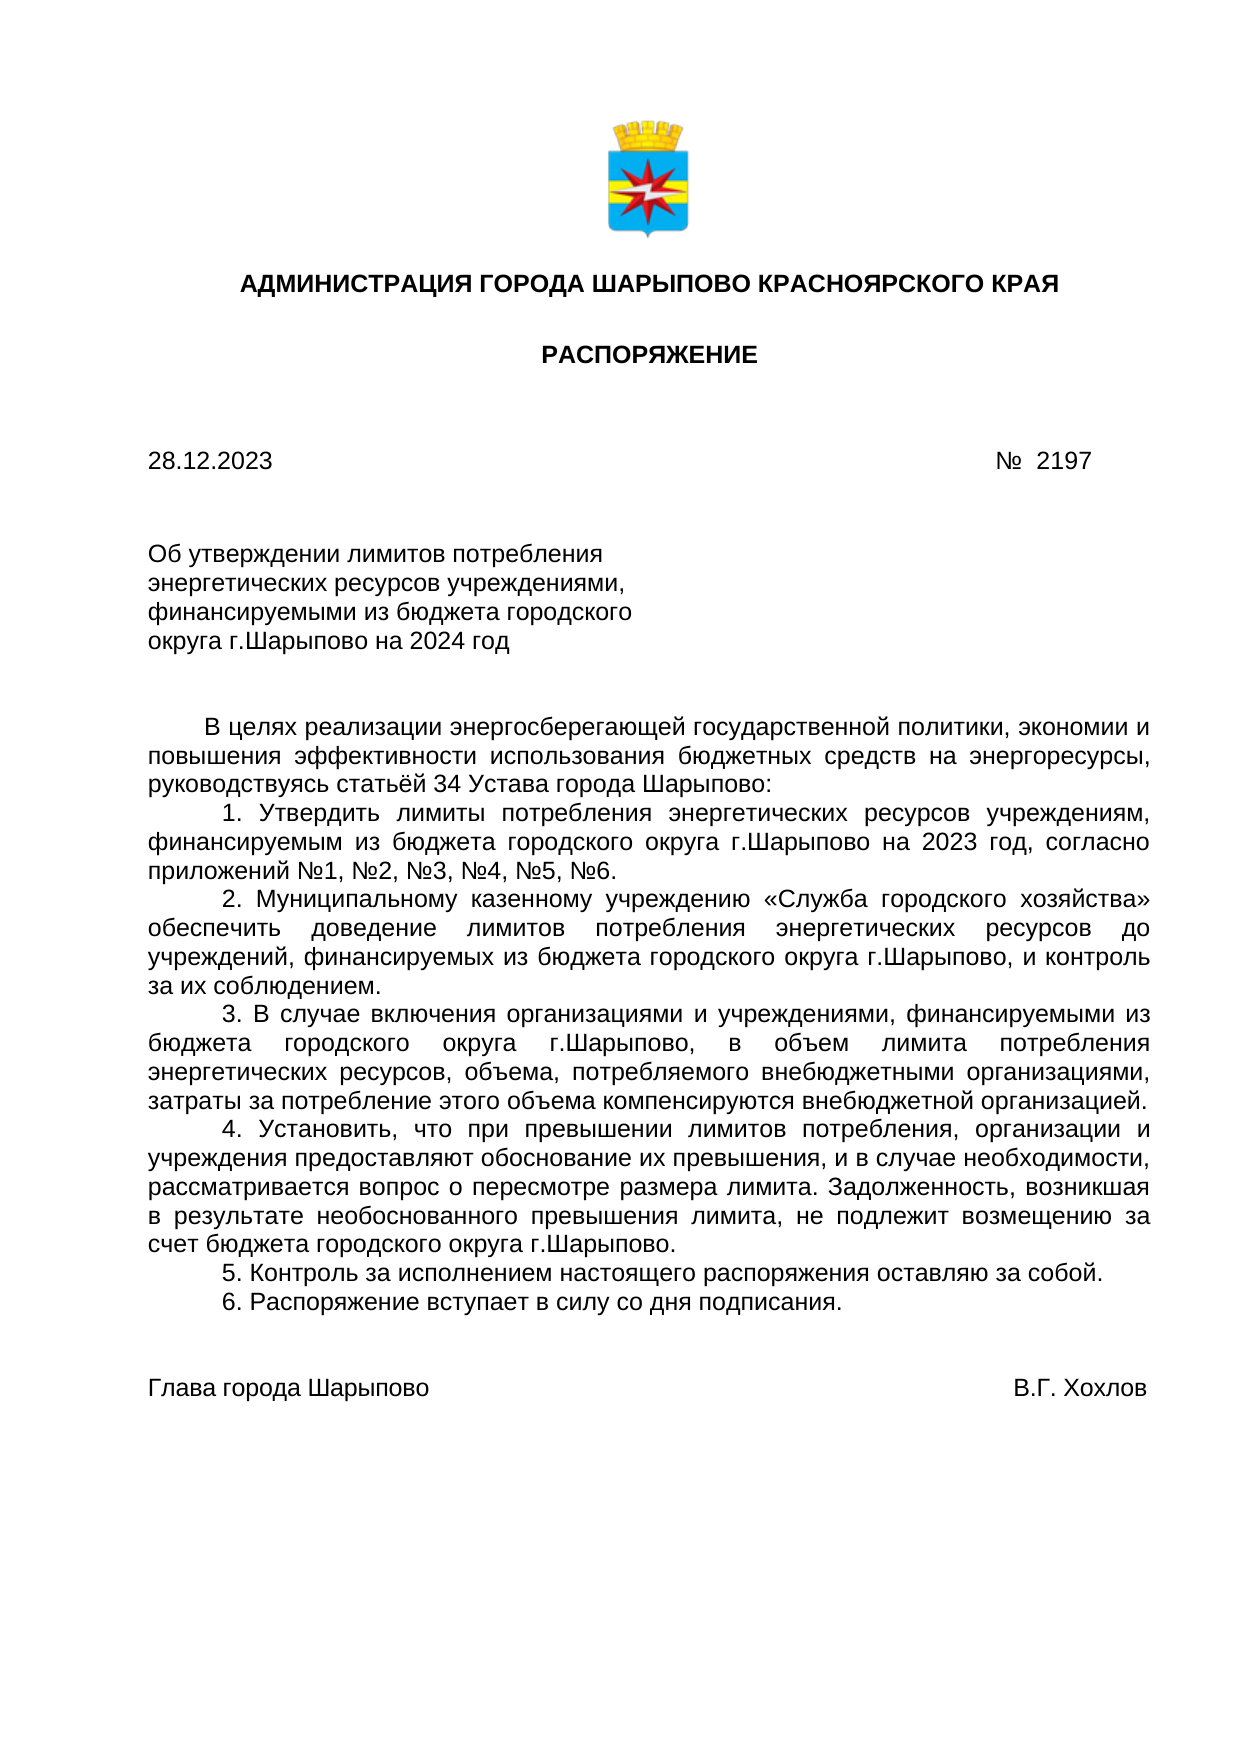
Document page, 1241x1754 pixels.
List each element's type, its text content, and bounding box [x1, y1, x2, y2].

text АДМИНИСТРАЦИЯ ГОРОДА ШАРЫПОВО КРАСНОЯРСКОГО КРАЯ [148, 269, 1152, 297]
list 4. Установить, что при превышении лимитов потребления, организации и учреждения предоставляют обоснование их превышения, и в случае необходимости, рассматривается вопрос о пересмотре размера лимита. Задолженность, возникшая в результате необоснованного превышения лимита, не подлежит возмещению за счет бюджета городского округа г.Шарыпово. [148, 1114, 1152, 1258]
text Глава города Шарыпово В.Г. Хохлов [148, 1373, 1152, 1402]
list 5. Контроль за исполнением настоящего распоряжения оставляю за собой. [148, 1258, 1152, 1287]
list 2. Муниципальному казенному учреждению «Служба городского хозяйства» обеспечить доведение лимитов потребления энергетических ресурсов до учреждений, финансируемых из бюджета городского округа г.Шарыпово, и контроль за их соблюдением. [148, 884, 1152, 999]
list 3. В случае включения организациями и учреждениями, финансируемыми из бюджета городского округа г.Шарыпово, в объем лимита потребления энергетических ресурсов, объема, потребляемого внебюджетными организациями, затраты за потребление этого объема компенсируются внебюджетной организацией. [148, 999, 1152, 1114]
text энергетических ресурсов учреждениями, [148, 568, 1152, 597]
text финансируемыми из бюджета городского [148, 597, 1152, 626]
text округа г.Шарыпово на 2024 год [148, 626, 1152, 654]
text В целях реализации энергосберегающей государственной политики, экономии и повышения эффективности использования бюджетных средств на энергоресурсы, руководствуясь статьёй 34 Устава города Шарыпово: [148, 712, 1152, 798]
list 6. Распоряжение вступает в силу со дня подписания. [148, 1287, 1152, 1316]
text Об утверждении лимитов потребления [148, 539, 1152, 568]
list 1. Утвердить лимиты потребления энергетических ресурсов учреждениям, финансируемым из бюджета городского округа г.Шарыпово на 2023 год, согласно приложений №1, №2, №3, №4, №5, №6. [148, 798, 1152, 884]
picture [608, 118, 691, 240]
text 28.12.2023 № 2197 [148, 446, 1093, 504]
text РАСПОРЯЖЕНИЕ [148, 340, 1152, 368]
